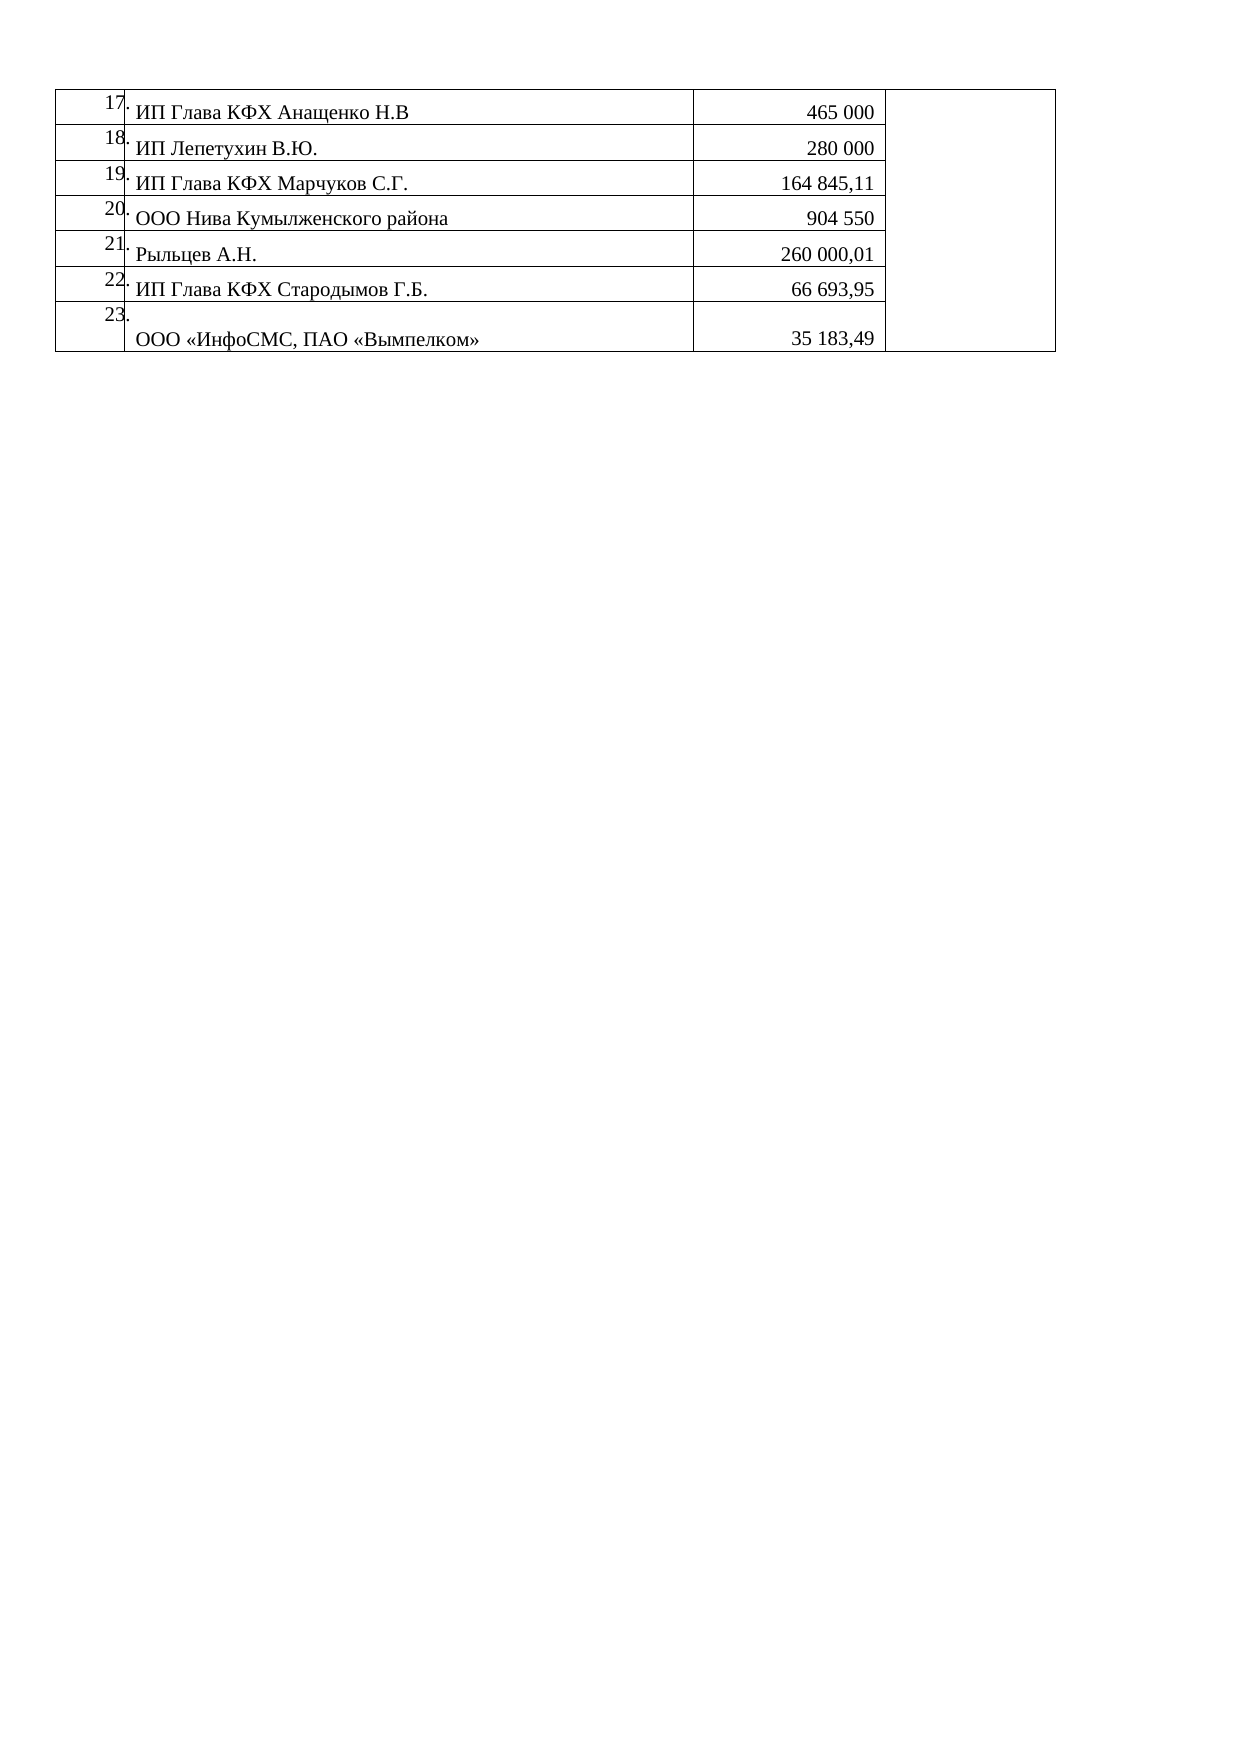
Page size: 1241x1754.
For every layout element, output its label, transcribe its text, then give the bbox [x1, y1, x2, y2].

table_cell 280 000 [694, 125, 885, 159]
table_cell 260 000,01 [694, 231, 885, 266]
table_cell 164 845,11 [694, 161, 885, 195]
table_cell [56, 125, 124, 159]
table_cell 35 183,49 [694, 302, 885, 351]
table_cell [56, 267, 124, 301]
table_cell 66 693,95 [694, 267, 885, 301]
table_cell [56, 196, 124, 230]
table_cell 904 550 [694, 196, 885, 230]
table_cell ИП Глава КФХ Анащенко Н.В [125, 90, 693, 124]
table_cell ИП Лепетухин В.Ю. [125, 125, 693, 159]
table_cell [56, 231, 124, 266]
table_cell ИП Глава КФХ Марчуков С.Г. [125, 161, 693, 195]
table_cell [56, 90, 124, 124]
table_cell Рыльцев А.Н. [125, 231, 693, 266]
table_cell 465 000 [694, 90, 885, 124]
table_cell [56, 302, 124, 351]
table_cell ООО «ИнфоСМС, ПАО «Вымпелком» [125, 302, 693, 351]
table_cell [56, 161, 124, 195]
table_cell ИП Глава КФХ Стародымов Г.Б. [125, 267, 693, 301]
table_cell ООО Нива Кумылженского района [125, 196, 693, 230]
